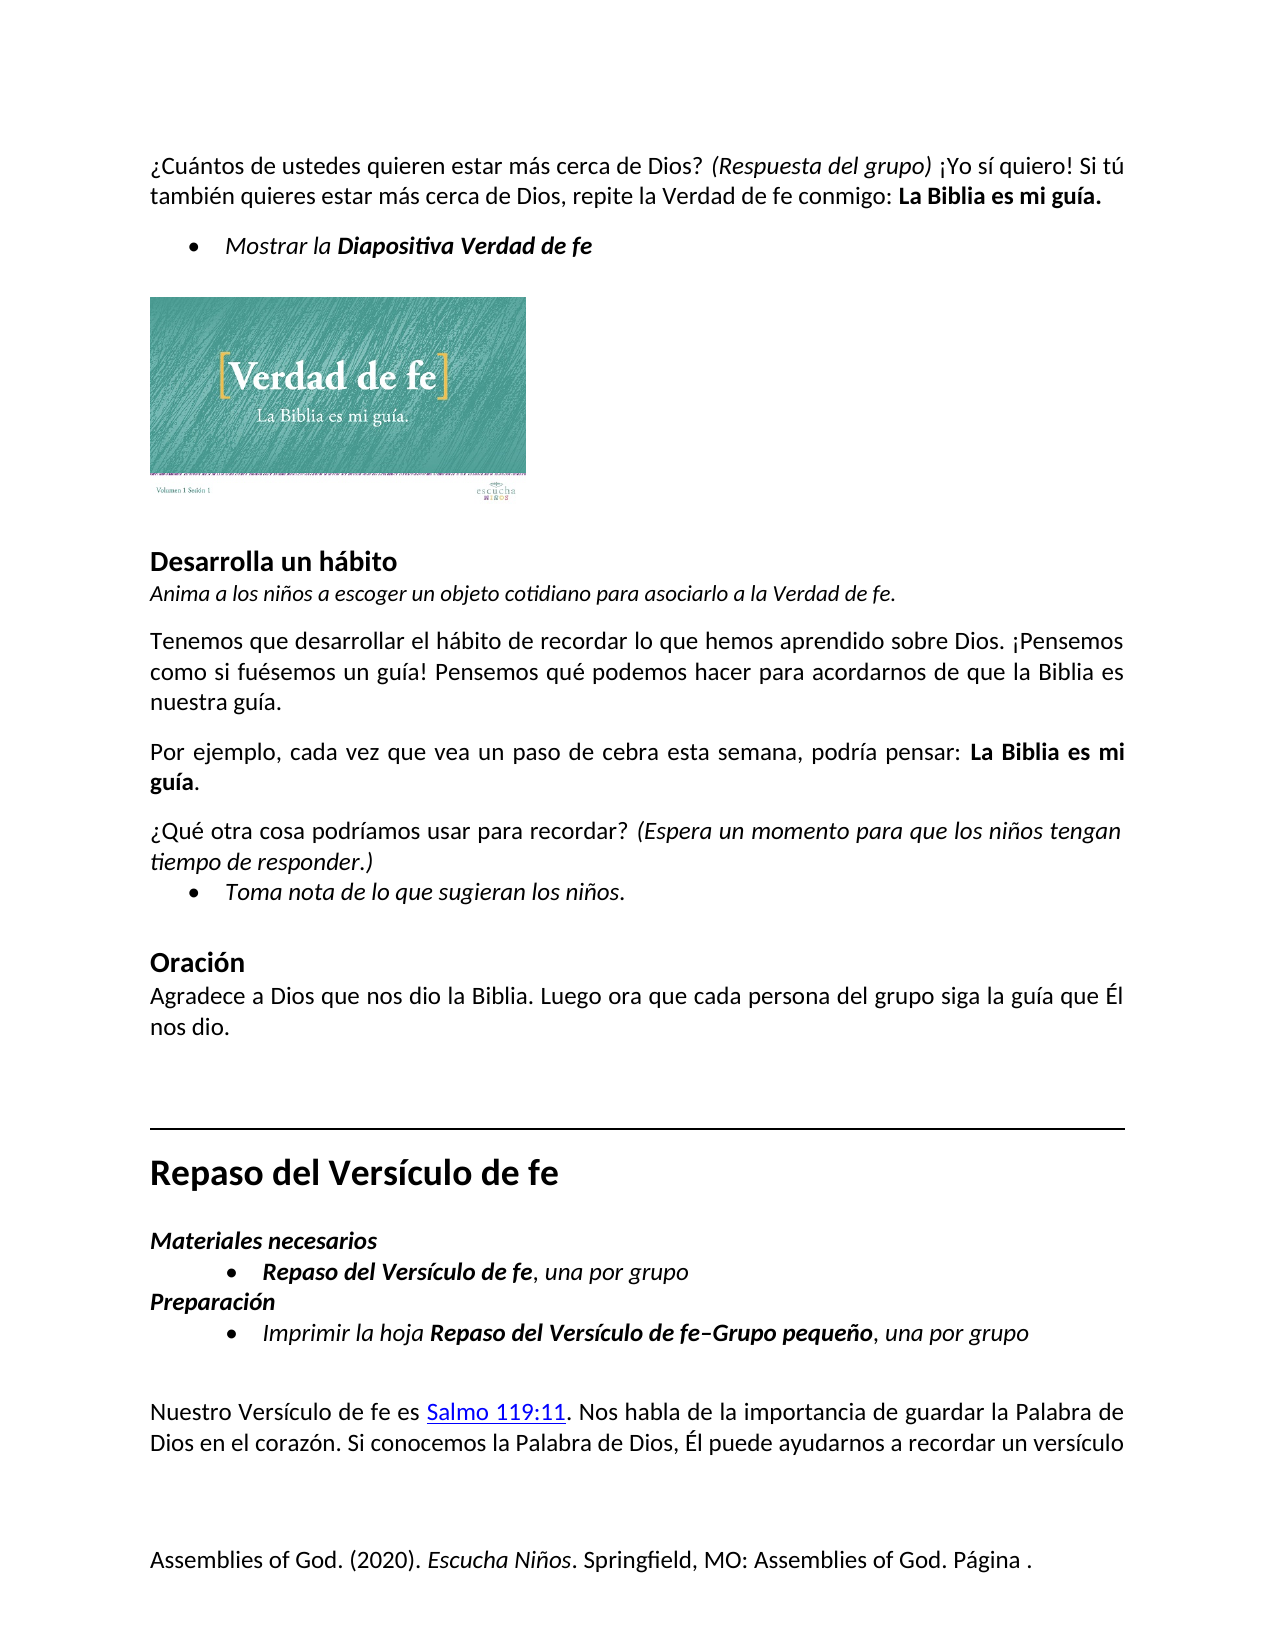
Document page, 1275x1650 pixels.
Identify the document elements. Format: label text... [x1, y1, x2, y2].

text Por ejemplo, cada vez que vea un paso de cebra esta semana, podría pensar: La Biblia es mi guía. [150, 736, 1125, 797]
text Anima a los niños a escoger un objeto cotidiano para asociarlo a la Verdad de fe. [150, 579, 1125, 607]
picture [150, 297, 526, 506]
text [150, 1397, 1125, 1458]
text ¿Cuántos de ustedes quieren estar más cerca de Dios? (Respuesta del grupo) ¡Yo sí quiero! Si tú también quieres estar más cerca de Dios, repite la Verdad de fe conmigo: La Biblia es mi guía. [150, 150, 1125, 211]
text Repaso del Versículo de fe [150, 1149, 1125, 1195]
text • Mostrar la Diapositiva Verdad de fe [187, 230, 1125, 260]
table_header Materiales necesarios Repaso del Versículo de fe, una por grupo Preparación Imprimir la hoja Repaso del Versículo de fe–Grupo pequeño, una por grupo [150, 1195, 1050, 1378]
text Oración [150, 944, 1125, 980]
text ¿Qué otra cosa podríamos usar para recordar? (Espera un momento para que los niños tengan tiempo de responder.) [150, 816, 1125, 877]
text Desarrolla un hábito [150, 543, 1125, 579]
text • Toma nota de lo que sugieran los niños. [187, 877, 1125, 907]
text Agradece a Dios que nos dio la Biblia. Luego ora que cada persona del grupo siga la guía que Él nos dio. [150, 980, 1125, 1041]
text Tenemos que desarrollar el hábito de recordar lo que hemos aprendido sobre Dios. ¡Pensemos como si fuésemos un guía! Pensemos qué podemos hacer para acordarnos de que la Biblia es nuestra guía. [150, 625, 1125, 717]
